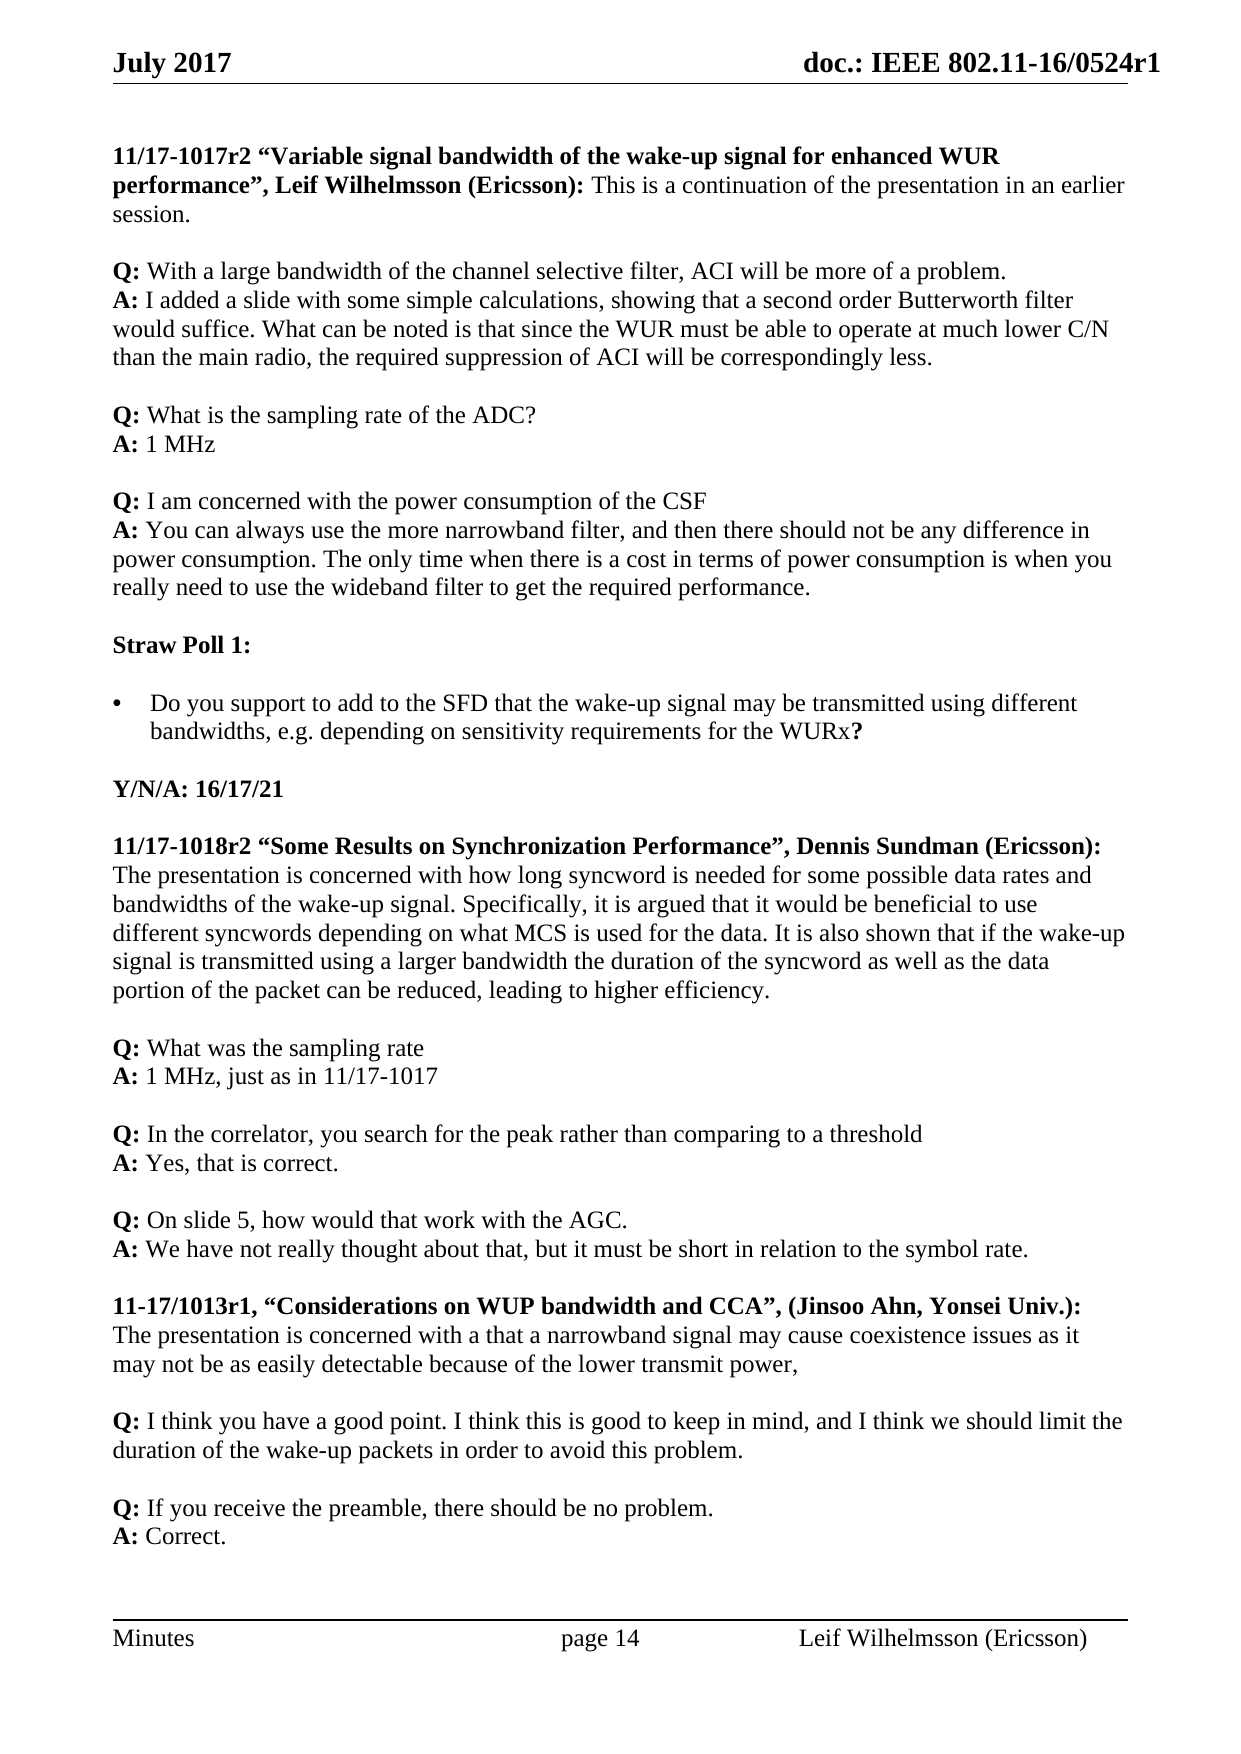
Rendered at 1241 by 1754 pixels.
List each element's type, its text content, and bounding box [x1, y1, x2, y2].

text Q: In the correlator, you search for the peak rather than comparing to a threshold [112, 1119, 1128, 1148]
text A: 1 MHz [112, 429, 1128, 457]
text A: You can always use the more narrowband filter, and then there should not be any difference in power consumption. The only time when there is a cost in terms of power consumption is when you really need to use the wideband filter to get the required performance. [112, 515, 1128, 601]
text Q: With a large bandwidth of the channel selective filter, ACI will be more of a problem. [112, 256, 1128, 285]
text Q: I think you have a good point. I think this is good to keep in mind, and I think we should limit the duration of the wake-up packets in order to avoid this problem. [112, 1406, 1128, 1464]
text A: 1 MHz, just as in 11/17-1017 [112, 1061, 1128, 1090]
text Straw Poll 1: [112, 630, 1128, 659]
text A: We have not really thought about that, but it must be short in relation to the symbol rate. [112, 1234, 1128, 1263]
text Q: If you receive the preamble, there should be no problem. [112, 1493, 1128, 1521]
text Q: On slide 5, how would that work with the AGC. [112, 1205, 1128, 1234]
text A: Yes, that is correct. [112, 1148, 1128, 1176]
text 11/17-1017r2 “Variable signal bandwidth of the wake-up signal for enhanced WUR performance”, Leif Wilhelmsson (Ericsson): This is a continuation of the presentation in an earlier session. [112, 141, 1128, 227]
text 11-17/1013r1, “Considerations on WUP bandwidth and CCA”, (Jinsoo Ahn, Yonsei Univ.): [112, 1291, 1128, 1320]
text A: I added a slide with some simple calculations, showing that a second order Butterworth filter would suffice. What can be noted is that since the WUR must be able to operate at much lower C/N than the main radio, the required suppression of ACI will be correspondingly less. [112, 285, 1128, 371]
text Y/N/A: 16/17/21 [112, 774, 1128, 803]
list Do you support to add to the SFD that the wake-up signal may be transmitted using different bandwidths, e.g. depending on sensitivity requirements for the WURx? [112, 687, 1128, 745]
text The presentation is concerned with a that a narrowband signal may cause coexistence issues as it may not be as easily detectable because of the lower transmit power, [112, 1320, 1128, 1378]
text Q: What is the sampling rate of the ADC? [112, 400, 1128, 429]
text A: Correct. [112, 1521, 1128, 1550]
text 11/17-1018r2 “Some Results on Synchronization Performance”, Dennis Sundman (Ericsson): The presentation is concerned with how long syncword is needed for some possible data rates and bandwidths of the wake-up signal. Specifically, it is argued that it would be beneficial to use different syncwords depending on what MCS is used for the data. It is also shown that if the wake-up signal is transmitted using a larger bandwidth the duration of the syncword as well as the data portion of the packet can be reduced, leading to higher efficiency. [112, 831, 1128, 1004]
text Q: What was the sampling rate [112, 1033, 1128, 1061]
text Q: I am concerned with the power consumption of the CSF [112, 486, 1128, 515]
